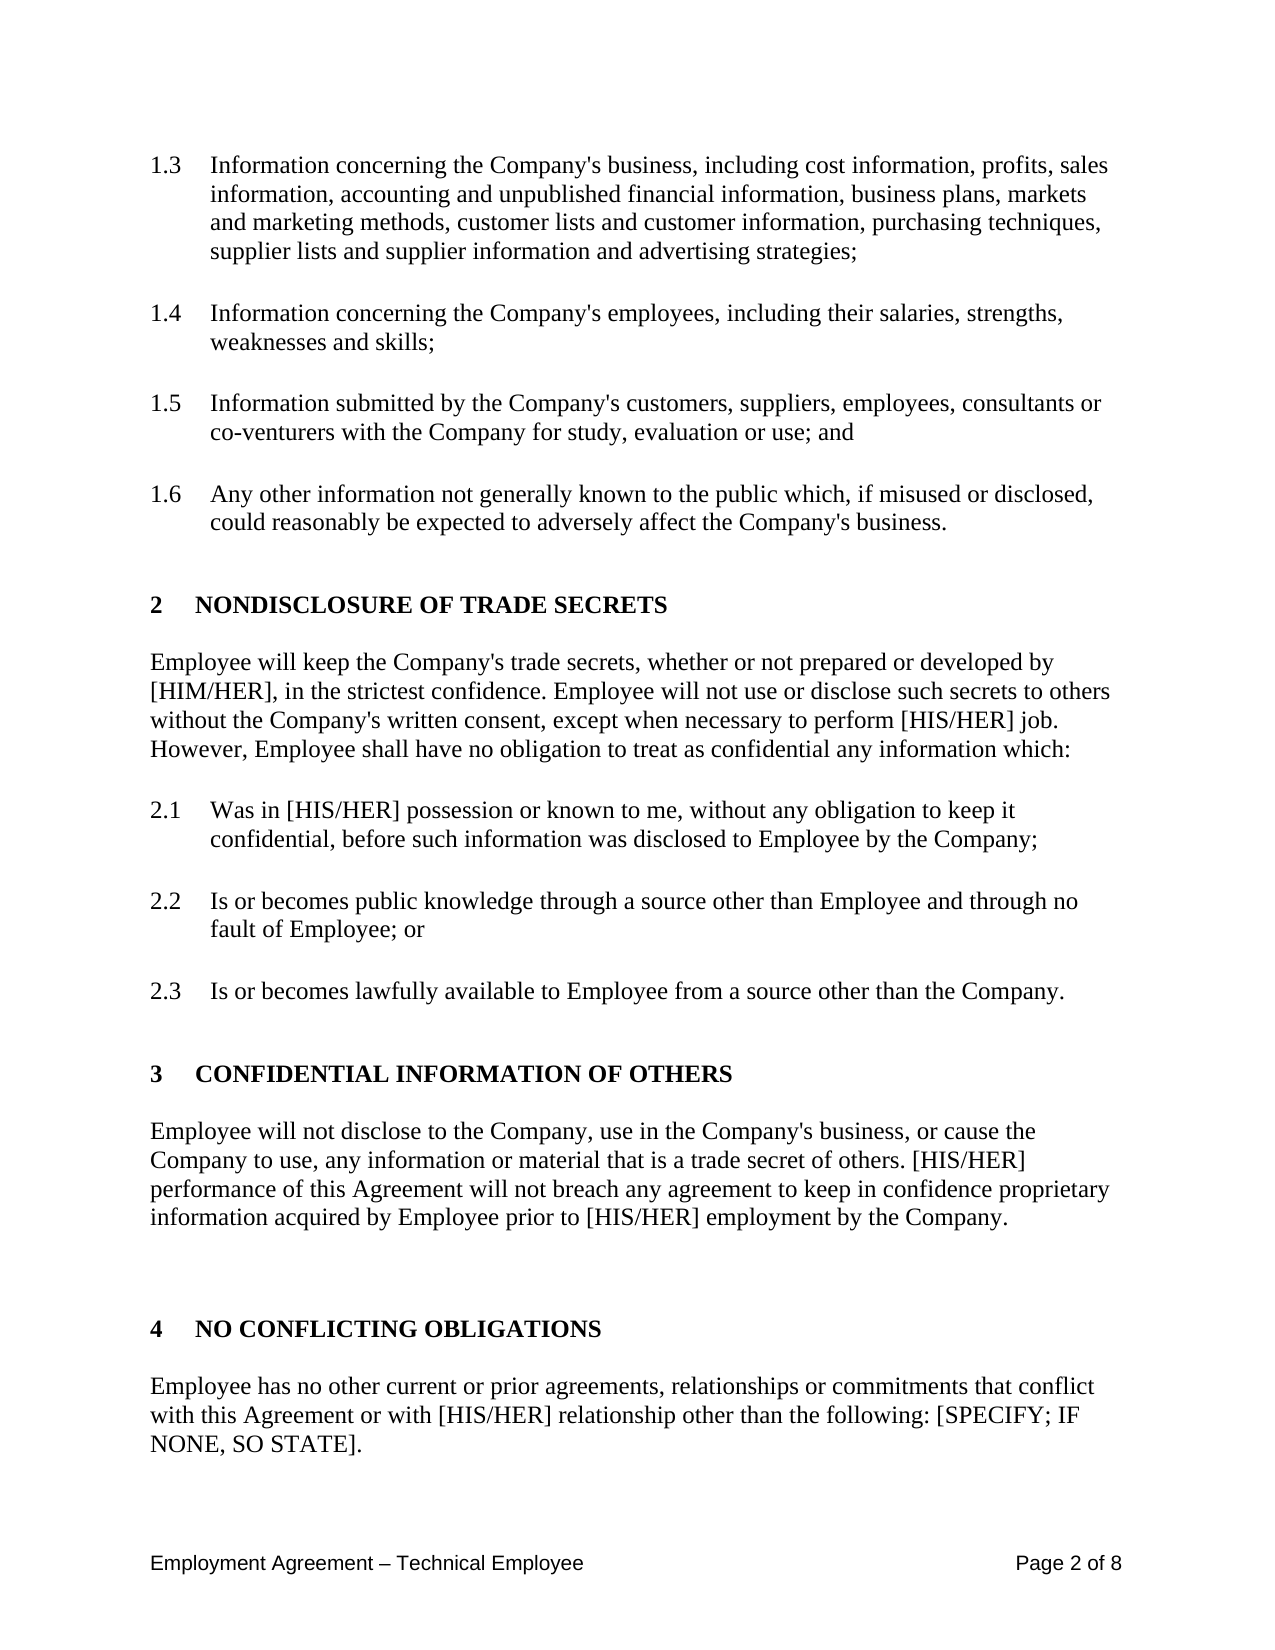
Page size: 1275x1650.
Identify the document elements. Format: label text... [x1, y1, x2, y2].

subtitle NONDISCLOSURE OF TRADE SECRETS [150, 590, 1125, 619]
subtitle NO CONFLICTING OBLIGATIONS [150, 1314, 1125, 1342]
subtitle Information concerning the Company's business, including cost information, profits, sales information, accounting and unpublished financial information, business plans, markets and marketing methods, customer lists and customer information, purchasing techniques, supplier lists and supplier information and advertising strategies; [150, 150, 1125, 265]
subtitle Is or becomes public knowledge through a source other than Employee and through no fault of Employee; or [150, 886, 1125, 943]
text Employee has no other current or prior agreements, relationships or commitments that conflict with this Agreement or with [HIS/HER] relationship other than the following: [SPECIFY; IF NONE, SO STATE]. [150, 1371, 1125, 1457]
subtitle Information concerning the Company's employees, including their salaries, strengths, weaknesses and skills; [150, 298, 1125, 355]
text Employee will keep the Company's trade secrets, whether or not prepared or developed by [HIM/HER], in the strictest confidence. Employee will not use or disclose such secrets to others without the Company's written consent, except when necessary to perform [HIS/HER] job. However, Employee shall have no obligation to treat as confidential any information which: [150, 647, 1125, 762]
subtitle Information submitted by the Company's customers, suppliers, employees, consultants or co-venturers with the Company for study, evaluation or use; and [150, 388, 1125, 446]
text Employee will not disclose to the Company, use in the Company's business, or cause the Company to use, any information or material that is a trade secret of others. [HIS/HER] performance of this Agreement will not breach any agreement to keep in confidence proprietary information acquired by Employee prior to [HIS/HER] employment by the Company. [150, 1116, 1125, 1231]
subtitle Any other information not generally known to the public which, if misused or disclosed, could reasonably be expected to adversely affect the Company's business. [150, 479, 1125, 536]
subtitle Is or becomes lawfully available to Employee from a source other than the Company. [150, 976, 1125, 1005]
subtitle Was in [HIS/HER] possession or known to me, without any obligation to keep it confidential, before such information was disclosed to Employee by the Company; [150, 795, 1125, 853]
subtitle CONFIDENTIAL INFORMATION OF OTHERS [150, 1059, 1125, 1087]
